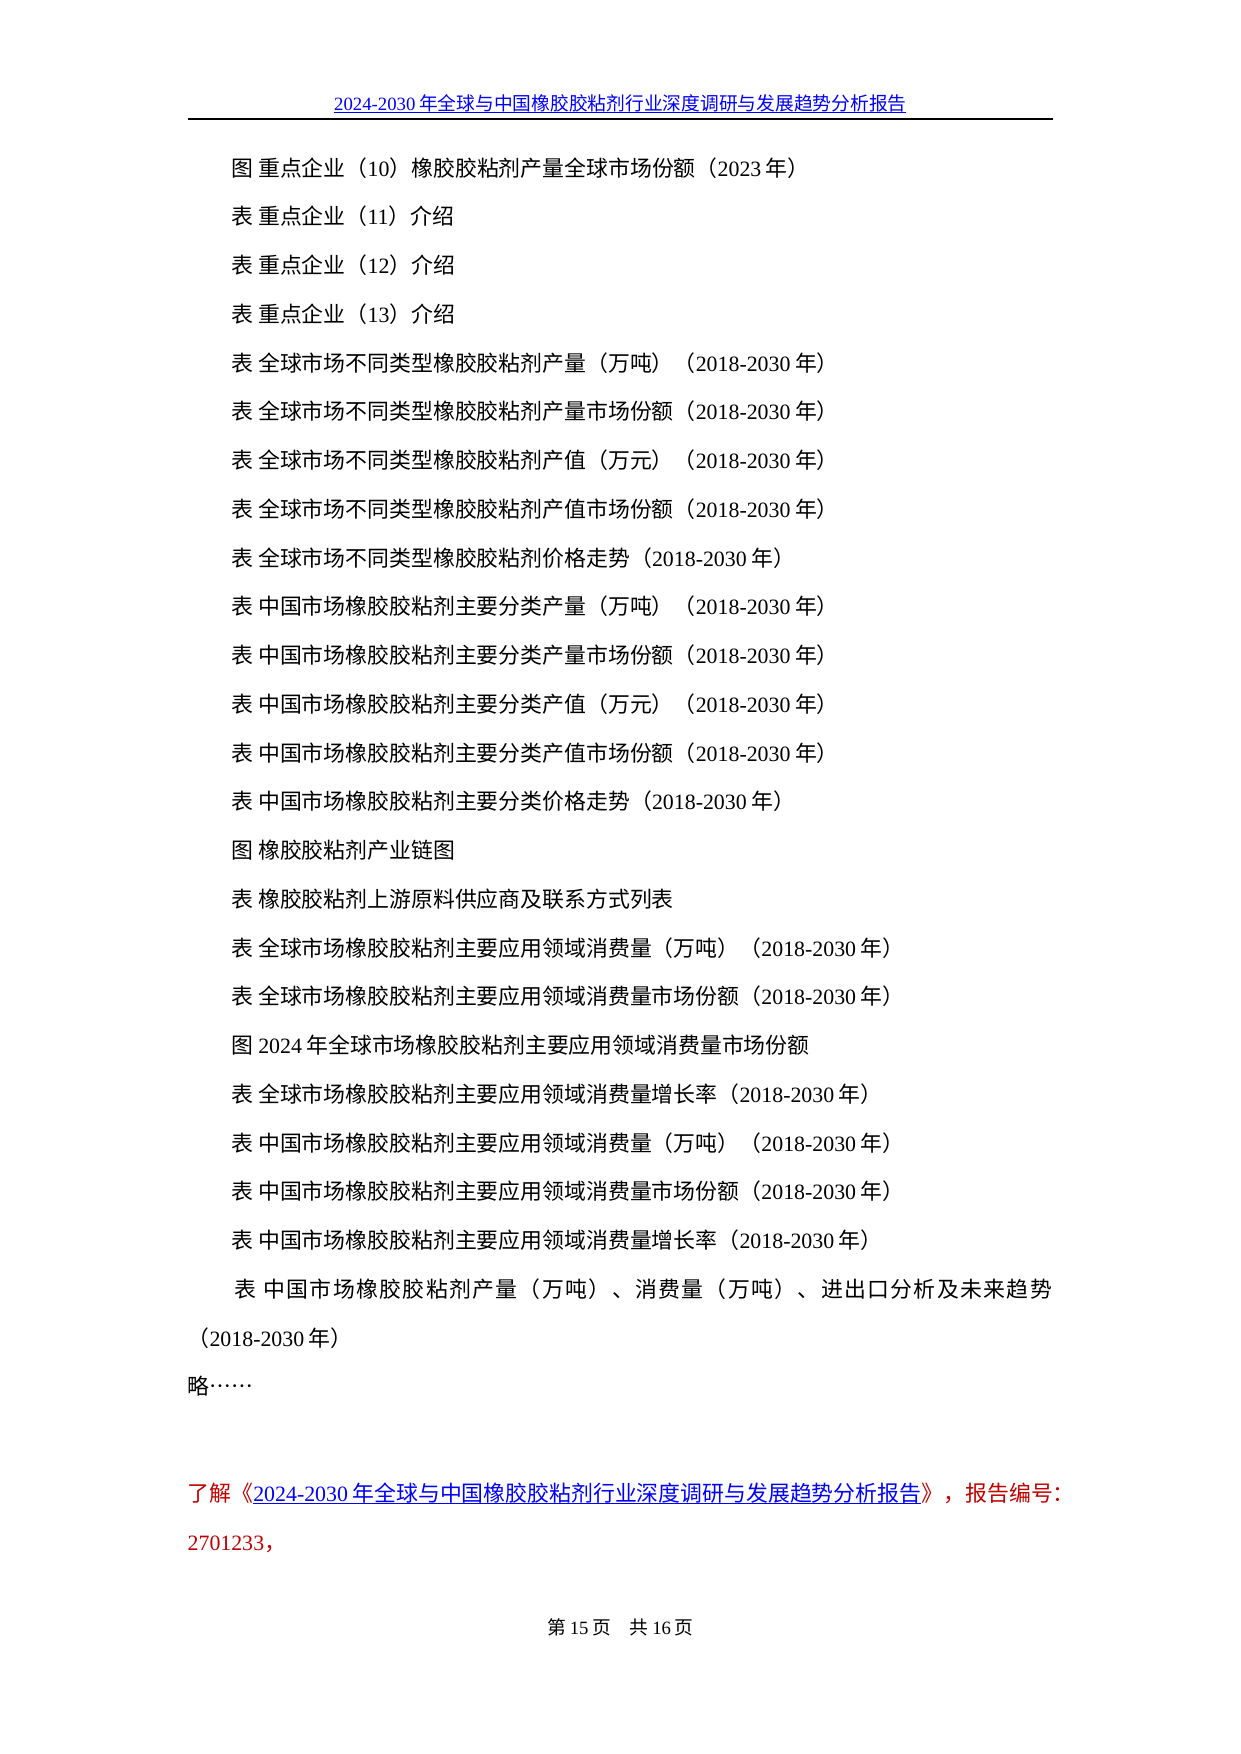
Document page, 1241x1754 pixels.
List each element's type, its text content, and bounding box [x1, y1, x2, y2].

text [187, 150, 1053, 1401]
text 了解《2024-2030年全球与中国橡胶胶粘剂行业深度调研与发展趋势分析报告》，报告编号：2701233， [187, 1475, 1053, 1557]
